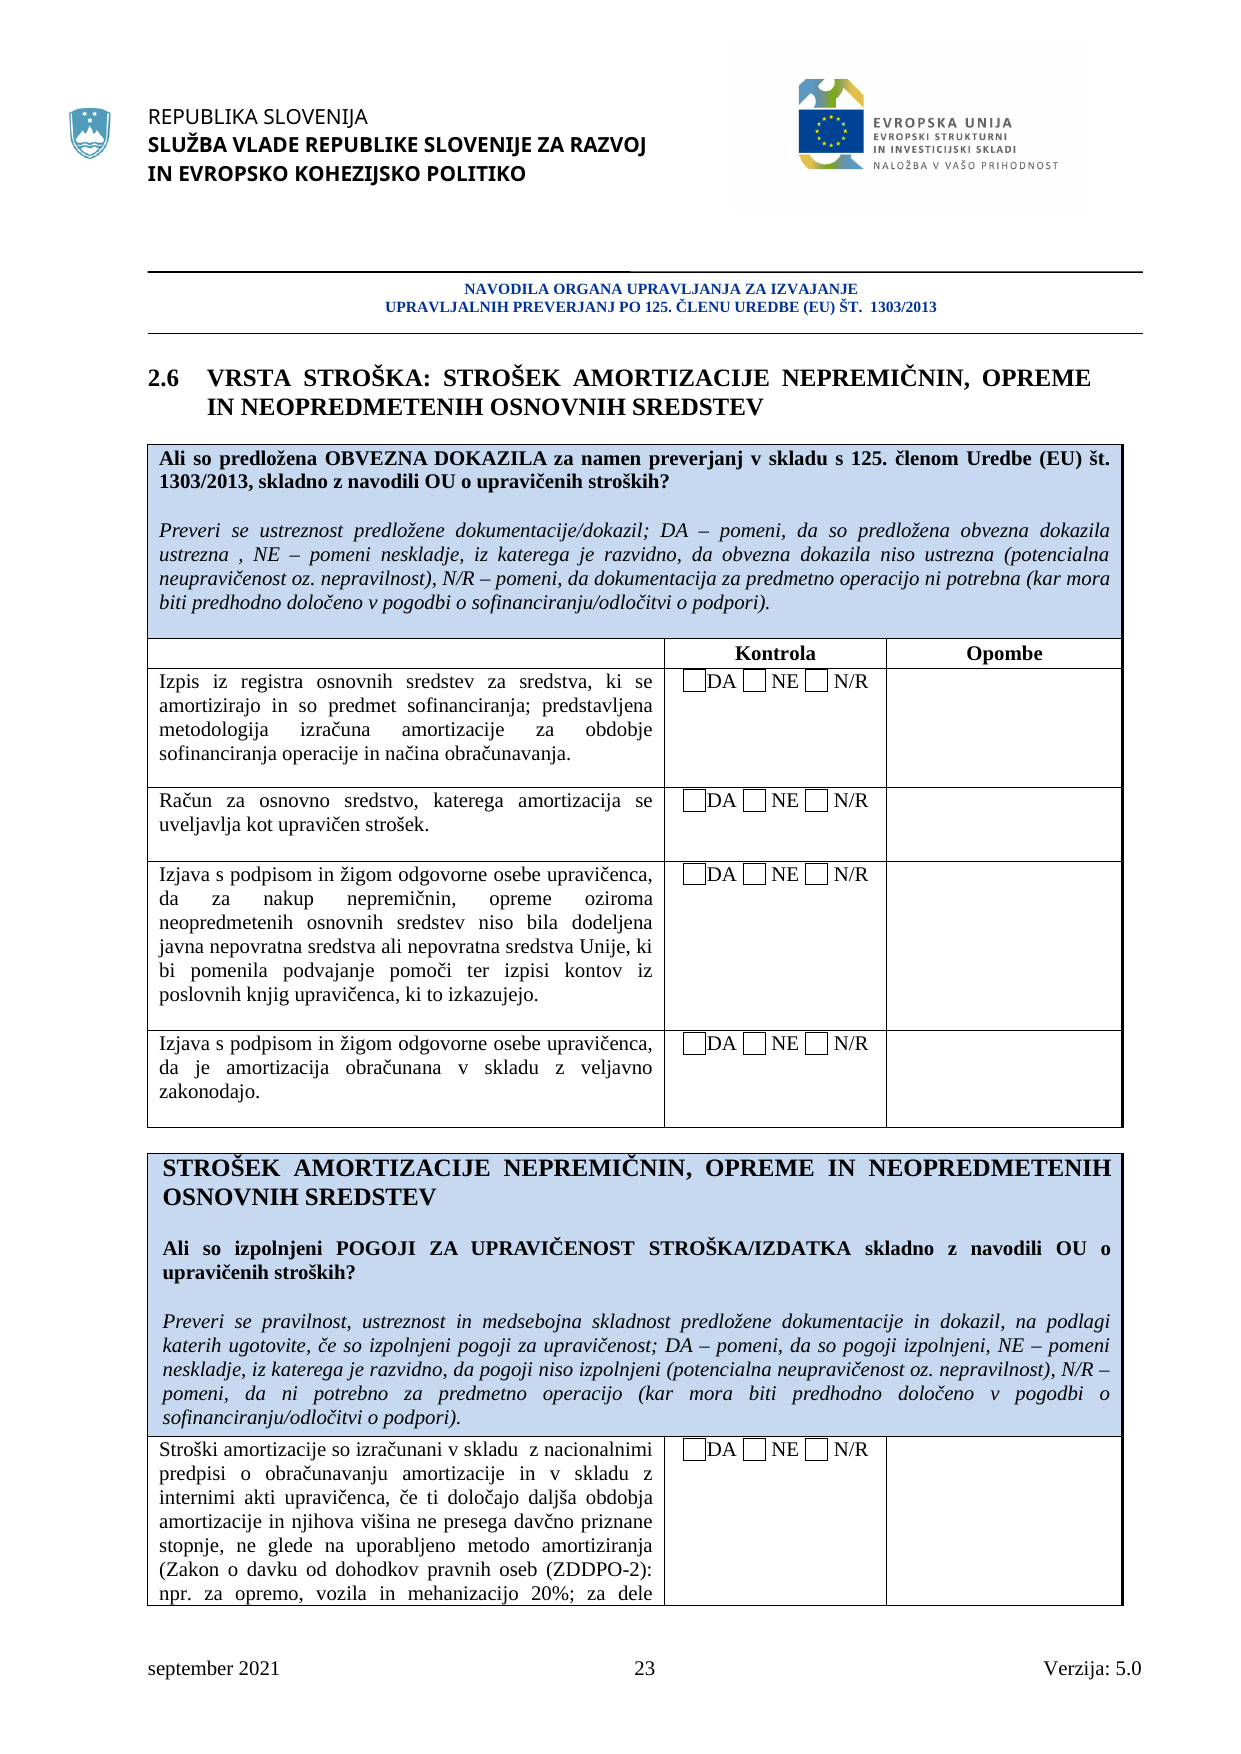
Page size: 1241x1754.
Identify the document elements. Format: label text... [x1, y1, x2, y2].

table_cell DA NE N/R [665, 788, 886, 861]
table_cell DA NE N/R [665, 669, 886, 787]
text VRSTA STROŠKA: STROŠEK AMORTIZACIJE NEPREMIČNIN, OPREME IN NEOPREDMETENIH OSNOVNIH SREDSTEV [148, 363, 1093, 420]
picture [63, 102, 114, 159]
table_cell [887, 1437, 1121, 1605]
table_cell DA NE N/R [665, 1437, 886, 1605]
table_cell [148, 639, 664, 667]
table_cell DA NE N/R [665, 1031, 886, 1127]
table_cell Opombe [887, 639, 1121, 667]
picture [732, 40, 1089, 213]
table_cell Račun za osnovno sredstvo, katerega amortizacija se uveljavlja kot upravičen strošek. [148, 788, 664, 861]
table_cell Izpis iz registra osnovnih sredstev za sredstva, ki se amortizirajo in so predmet sofinanciranja; predstavljena metodologija izračuna amortizacije za obdobje sofinanciranja operacije in načina obračunavanja. [148, 669, 664, 787]
table_cell [887, 669, 1121, 787]
table_cell Izjava s podpisom in žigom odgovorne osebe upravičenca, da za nakup nepremičnin, opreme oziroma neopredmetenih osnovnih sredstev niso bila dodeljena javna nepovratna sredstva ali nepovratna sredstva Unije, ki bi pomenila podvajanje pomoči ter izpisi kontov iz poslovnih knjig upravičenca, ki to izkazujejo. [148, 862, 664, 1030]
table_cell Kontrola [665, 639, 886, 667]
table_cell [887, 788, 1121, 861]
table_cell DA NE N/R [665, 862, 886, 1030]
table_cell [887, 1031, 1121, 1127]
table_cell [887, 862, 1121, 1030]
table_cell Izjava s podpisom in žigom odgovorne osebe upravičenca, da je amortizacija obračunana v skladu z veljavno zakonodajo. [148, 1031, 664, 1127]
table_header STROŠEK AMORTIZACIJE NEPREMIČNIN, OPREME IN NEOPREDMETENIH OSNOVNIH SREDSTEV Ali so izpolnjeni POGOJI ZA UPRAVIČENOST STROŠKA/IZDATKA skladno z navodili OU o upravičenih stroških? Preveri se pravilnost, ustreznost in medsebojna skladnost predložene dokumentacije in dokazil, na podlagi katerih ugotovite, če so izpolnjeni pogoji za upravičenost; DA – pomeni, da so pogoji izpolnjeni, NE – pomeni neskladje, iz katerega je razvidno, da pogoji niso izpolnjeni (potencialna neupravičenost oz. nepravilnost), N/R – pomeni, da ni potrebno za predmetno operacijo (kar mora biti predhodno določeno v pogodbi o sofinanciranju/odločitvi o podpori). [148, 1154, 1121, 1436]
table_header Ali so predložena OBVEZNA DOKAZILA za namen preverjanj v skladu s 125. členom Uredbe (EU) št. 1303/2013, skladno z navodili OU o upravičenih stroških? Preveri se ustreznost predložene dokumentacije/dokazil; DA – pomeni, da so predložena obvezna dokazila ustrezna , NE – pomeni neskladje, iz katerega je razvidno, da obvezna dokazila niso ustrezna (potencialna neupravičenost oz. nepravilnost), N/R – pomeni, da dokumentacija za predmetno operacijo ni potrebna (kar mora biti predhodno določeno v pogodbi o sofinanciranju/odločitvi o podpori). [148, 445, 1121, 638]
